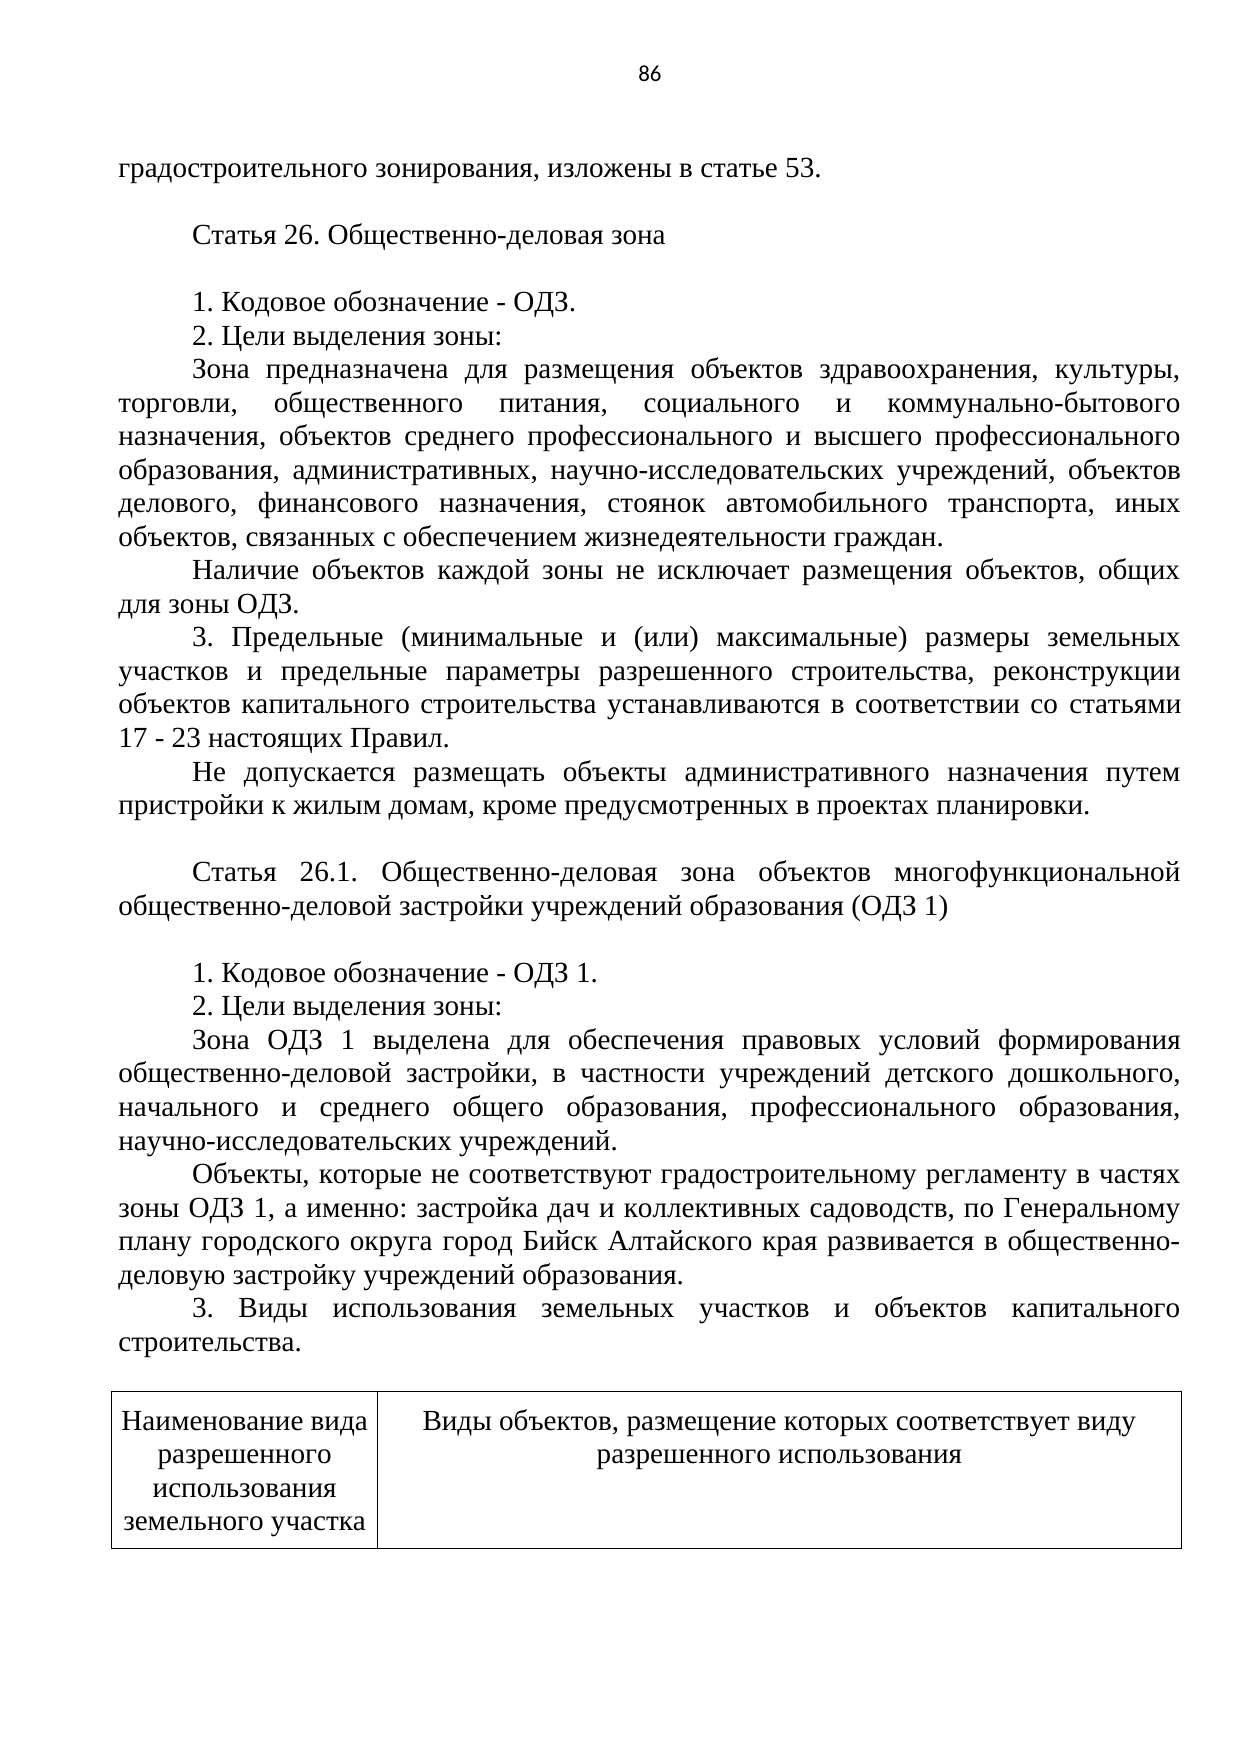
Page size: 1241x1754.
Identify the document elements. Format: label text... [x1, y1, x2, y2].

text Наличие объектов каждой зоны не исключает размещения объектов, общих для зоны ОДЗ. [118, 552, 1181, 619]
table_header Наименование вида разрешенного использования земельного участка [112, 1392, 377, 1547]
text Статья 26. Общественно-деловая зона [118, 217, 1181, 251]
table_header Виды объектов, размещение которых соответствует виду разрешенного использования [378, 1392, 1181, 1547]
text 1. Кодовое обозначение - ОДЗ 1. [118, 955, 1181, 988]
text Не допускается размещать объекты административного назначения путем пристройки к жилым домам, кроме предусмотренных в проектах планировки. [118, 754, 1181, 821]
text Объекты, которые не соответствуют градостроительному регламенту в частях зоны ОДЗ 1, а именно: застройка дач и коллективных садоводств, по Генеральному плану городского округа город Бийск Алтайского края развивается в общественно-деловую застройку учреждений образования. [118, 1156, 1181, 1290]
text Статья 26.1. Общественно-деловая зона объектов многофункциональной общественно-деловой застройки учреждений образования (ОДЗ 1) [118, 854, 1181, 921]
text 1. Кодовое обозначение - ОДЗ. [118, 284, 1181, 318]
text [118, 150, 1181, 183]
text 2. Цели выделения зоны: [118, 988, 1181, 1022]
text 2. Цели выделения зоны: [118, 318, 1181, 351]
text 3. Предельные (минимальные и (или) максимальные) размеры земельных участков и предельные параметры разрешенного строительства, реконструкции объектов капитального строительства устанавливаются в соответствии со статьями 17 - 23 настоящих Правил. [118, 619, 1181, 754]
text Зона предназначена для размещения объектов здравоохранения, культуры, торговли, общественного питания, социального и коммунально-бытового назначения, объектов среднего профессионального и высшего профессионального образования, административных, научно-исследовательских учреждений, объектов делового, финансового назначения, стоянок автомобильного транспорта, иных объектов, связанных с обеспечением жизнедеятельности граждан. [118, 351, 1181, 552]
text 3. Виды использования земельных участков и объектов капитального строительства. [118, 1290, 1181, 1357]
text Зона ОДЗ 1 выделена для обеспечения правовых условий формирования общественно-деловой застройки, в частности учреждений детского дошкольного, начального и среднего общего образования, профессионального образования, научно-исследовательских учреждений. [118, 1022, 1181, 1156]
